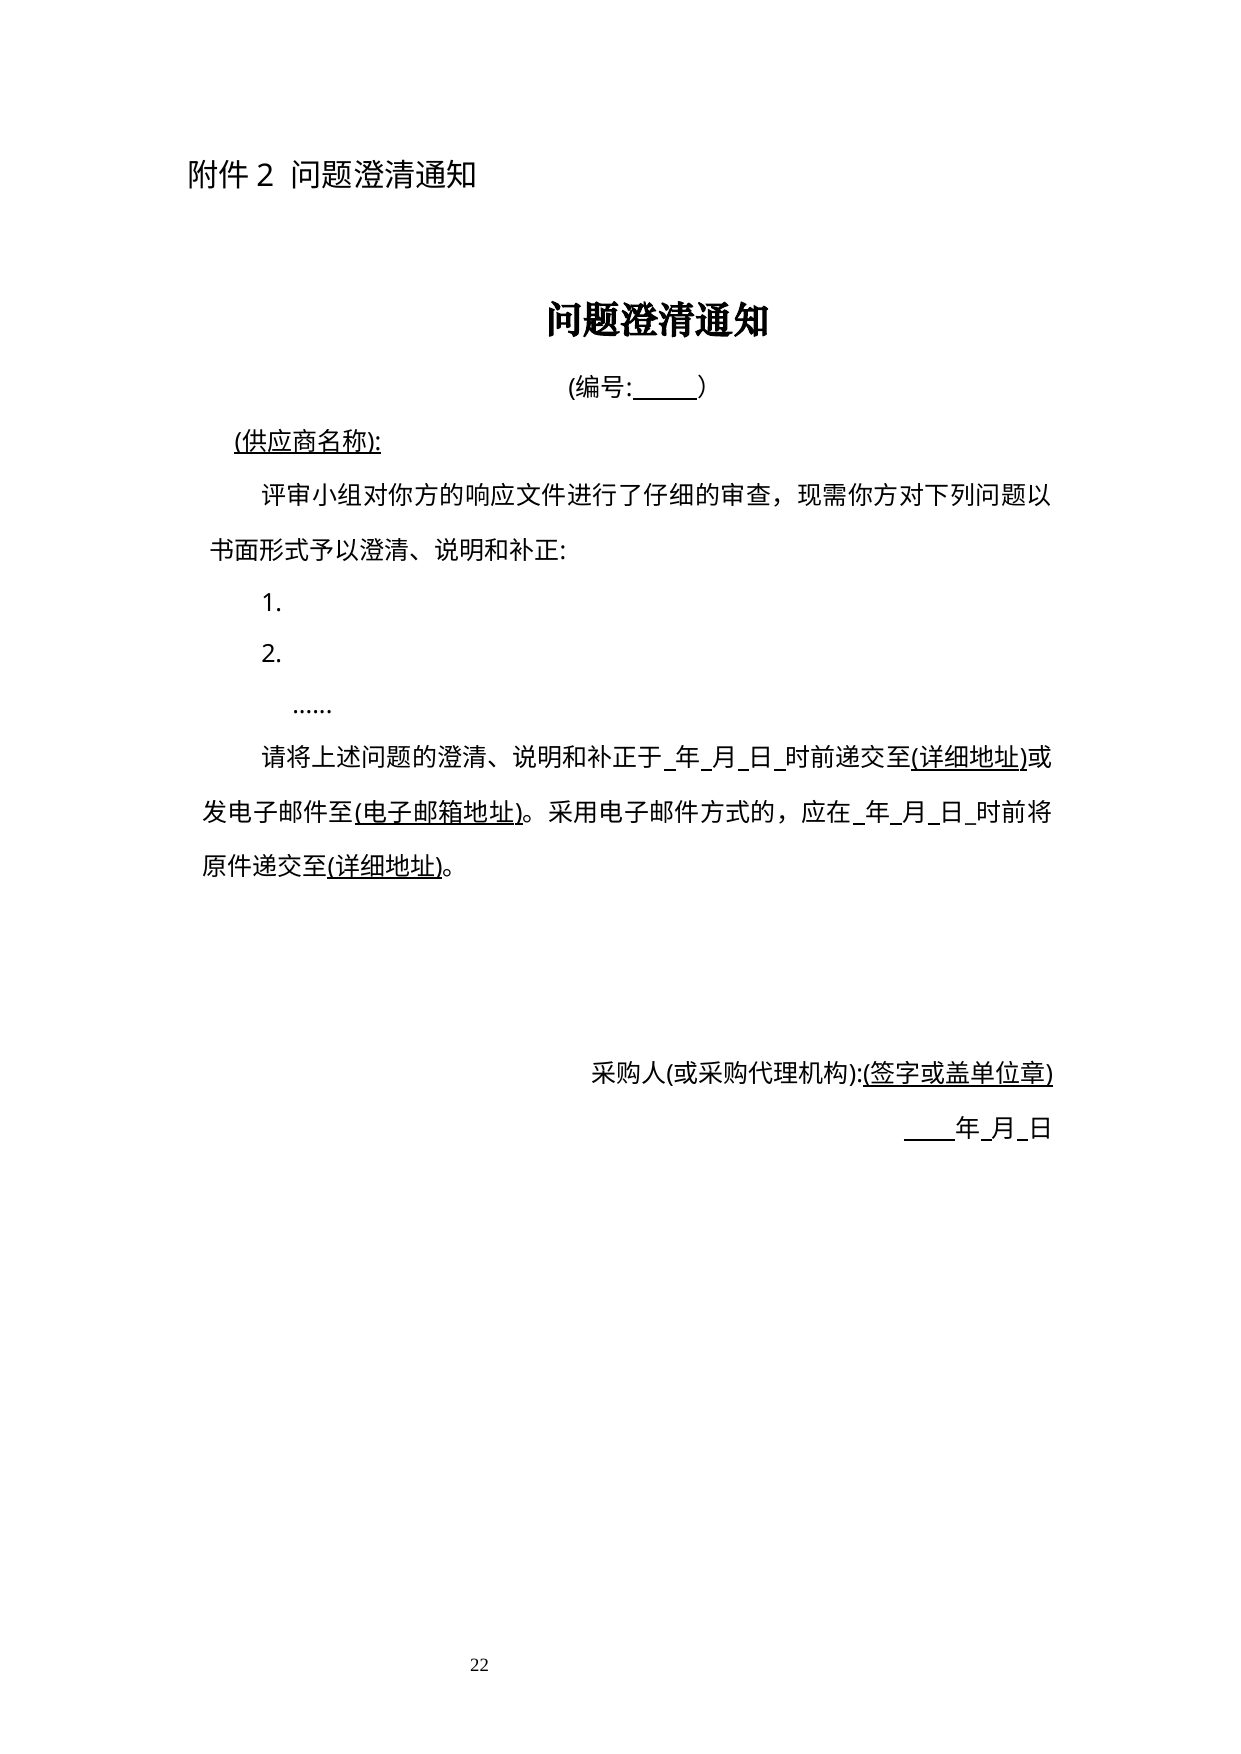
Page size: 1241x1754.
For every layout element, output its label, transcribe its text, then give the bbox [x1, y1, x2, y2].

text 年 月 日 [187, 1108, 1053, 1144]
text 1. [209, 584, 1053, 619]
text (编号: ） [187, 367, 1053, 403]
text (供应商名称): [209, 421, 1053, 458]
text 评审小组对你方的响应文件进行了仔细的审查，现需你方对下列问题以书面形式予以澄清、说明和补正: [209, 476, 1053, 566]
text 采购人(或采购代理机构):(签字或盖单位章) [187, 1054, 1053, 1090]
text 2. [209, 636, 1053, 670]
text 问题澄清通知 [187, 293, 1053, 342]
text 请将上述问题的澄清、说明和补正于 年 月 日 时前递交至(详细地址)或发电子邮件至(电子邮箱地址)。采用电子邮件方式的，应在 年 月 日_时前将原件递交至(详细地址)。 [202, 738, 1053, 883]
text ...... [240, 687, 1053, 721]
text 附件2 问题澄清通知 [187, 150, 1053, 195]
